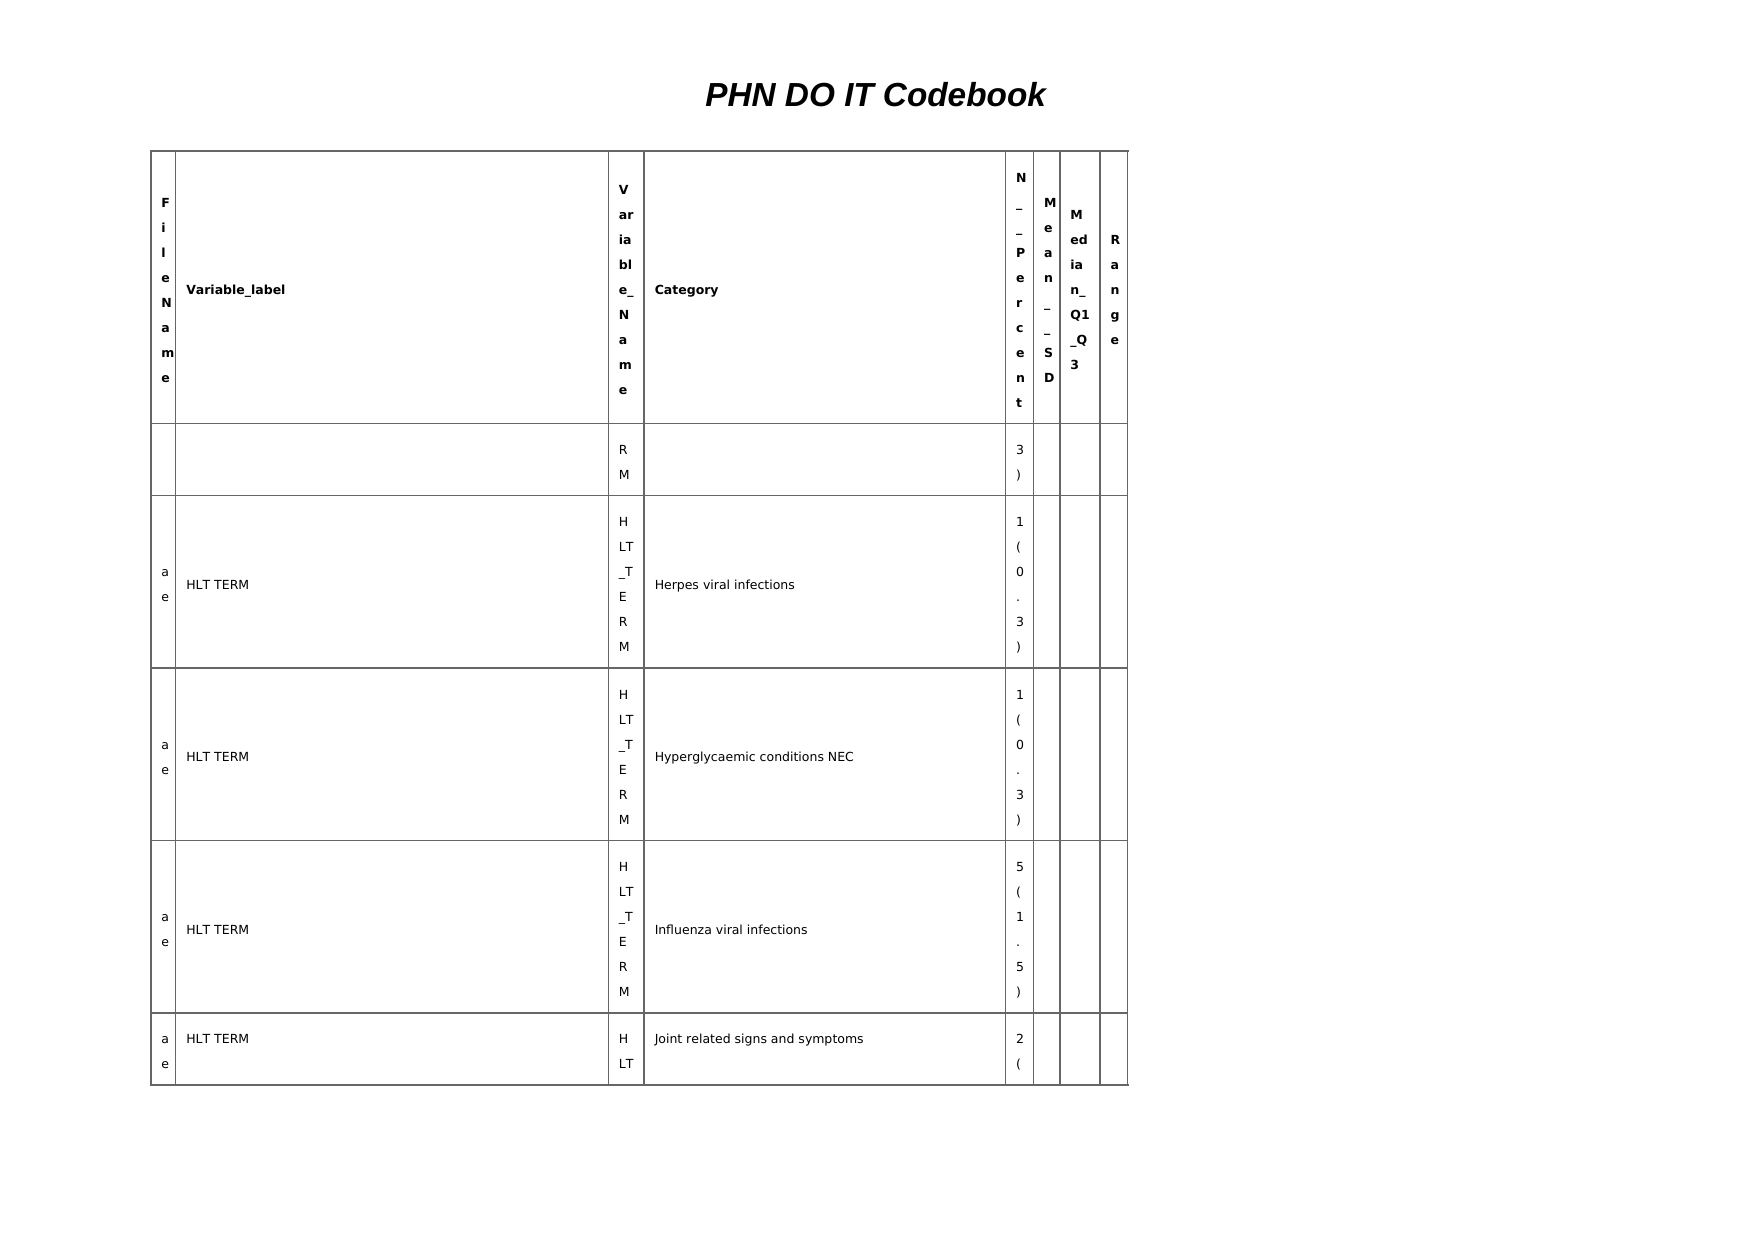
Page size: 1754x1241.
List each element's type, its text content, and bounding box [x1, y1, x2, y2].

table_header Range [1101, 152, 1127, 422]
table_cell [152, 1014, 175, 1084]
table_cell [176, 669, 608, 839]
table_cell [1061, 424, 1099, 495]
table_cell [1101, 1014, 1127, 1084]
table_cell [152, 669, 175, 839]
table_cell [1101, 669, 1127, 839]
table_header Variable_Name [609, 152, 643, 422]
table_header Variable_label [176, 152, 608, 422]
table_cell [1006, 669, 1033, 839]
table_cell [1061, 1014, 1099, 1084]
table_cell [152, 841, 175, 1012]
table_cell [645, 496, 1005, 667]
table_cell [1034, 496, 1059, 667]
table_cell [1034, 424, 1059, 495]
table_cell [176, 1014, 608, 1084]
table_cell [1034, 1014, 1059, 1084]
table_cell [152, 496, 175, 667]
table_header Mean__SD [1034, 152, 1059, 422]
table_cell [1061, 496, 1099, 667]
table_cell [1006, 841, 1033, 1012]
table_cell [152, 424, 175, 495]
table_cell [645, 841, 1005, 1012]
table_header FileName [152, 152, 175, 422]
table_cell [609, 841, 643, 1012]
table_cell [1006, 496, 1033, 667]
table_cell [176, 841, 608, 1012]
table_header Median_Q1_Q3 [1061, 152, 1099, 422]
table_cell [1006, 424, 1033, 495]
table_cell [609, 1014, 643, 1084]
table_header N__Percent [1006, 152, 1033, 422]
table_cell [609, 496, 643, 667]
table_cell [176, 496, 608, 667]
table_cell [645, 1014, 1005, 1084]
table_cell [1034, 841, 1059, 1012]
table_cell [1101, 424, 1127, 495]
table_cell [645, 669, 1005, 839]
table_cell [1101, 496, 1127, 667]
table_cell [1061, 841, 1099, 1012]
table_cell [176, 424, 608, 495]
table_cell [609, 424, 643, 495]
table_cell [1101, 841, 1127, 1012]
table_header Category [645, 152, 1005, 422]
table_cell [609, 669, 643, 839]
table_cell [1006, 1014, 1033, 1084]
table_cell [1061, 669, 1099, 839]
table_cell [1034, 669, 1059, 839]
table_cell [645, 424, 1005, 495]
